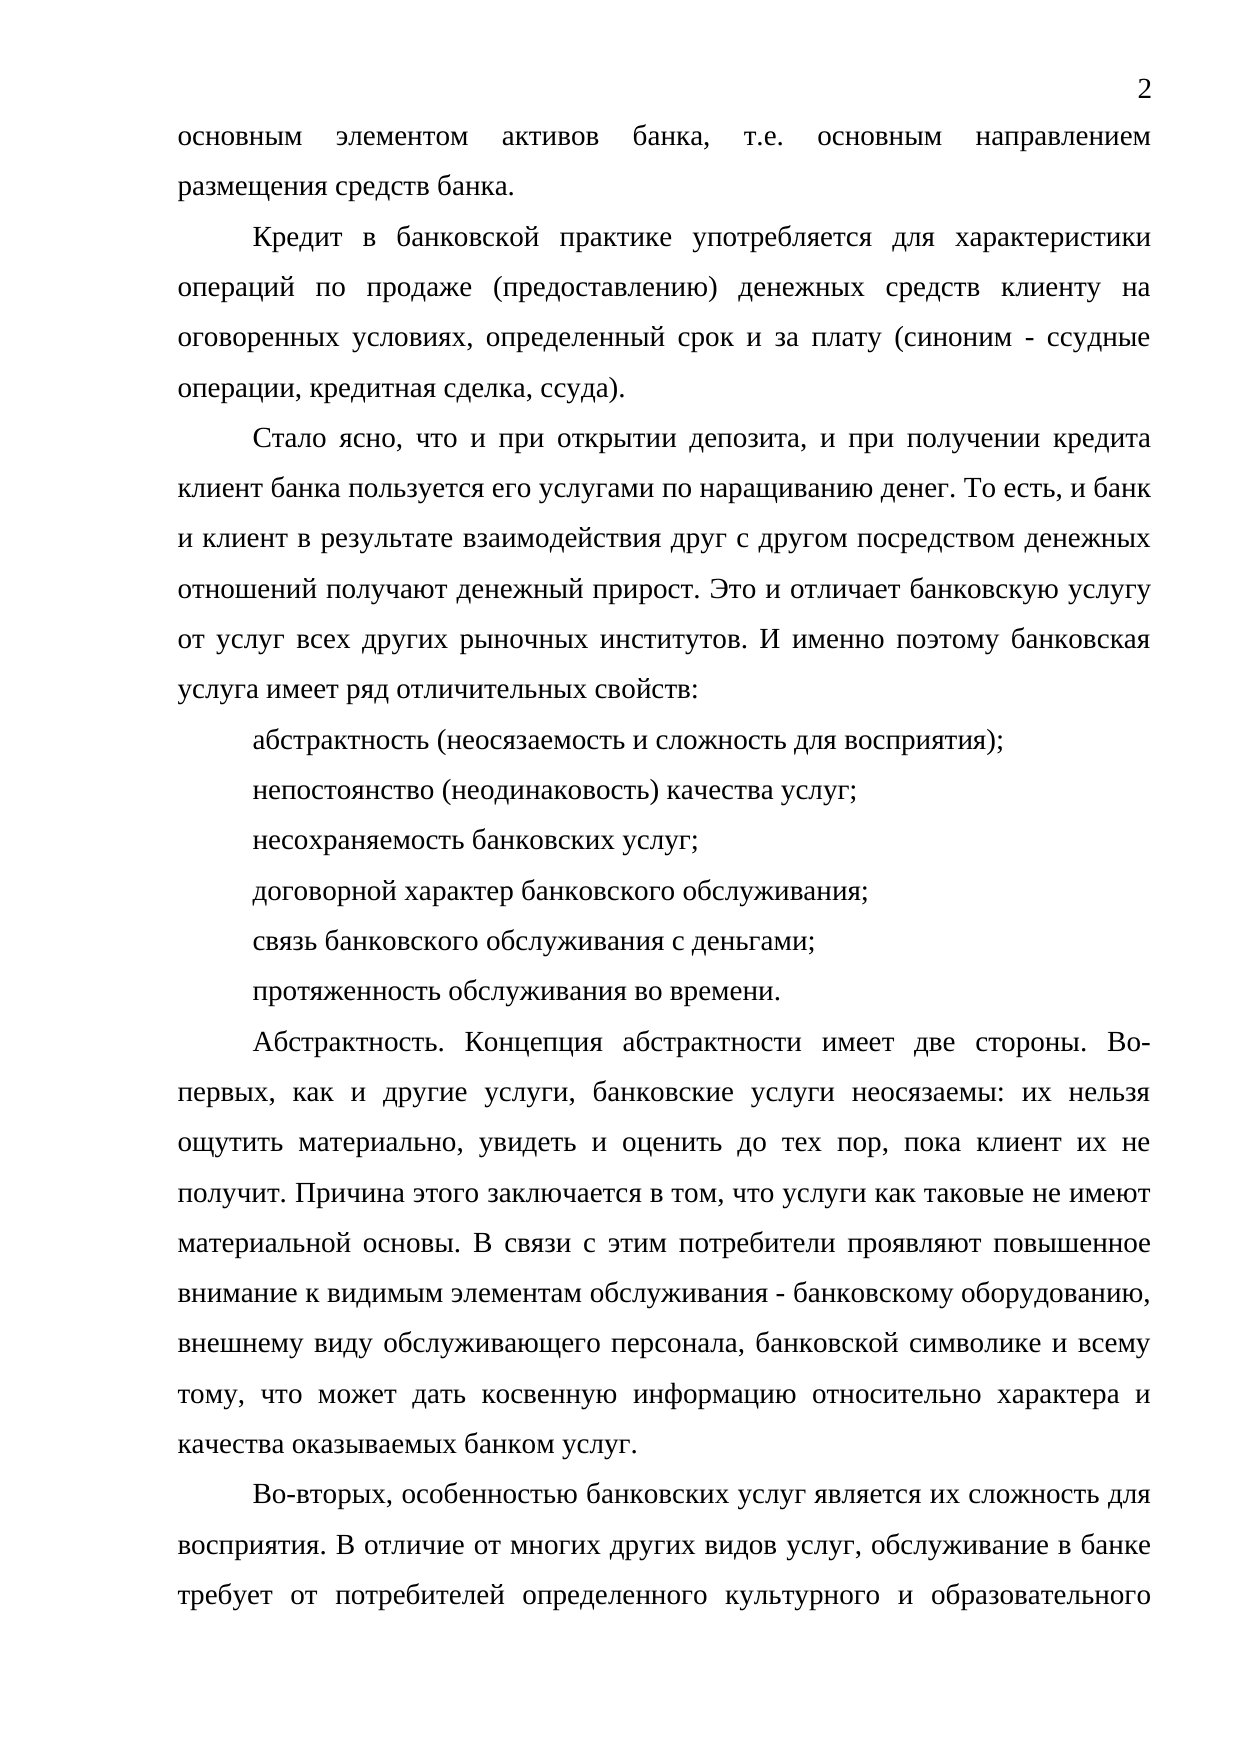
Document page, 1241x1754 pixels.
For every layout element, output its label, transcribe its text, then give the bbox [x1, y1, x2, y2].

text связь банковского обслуживания с деньгами; [177, 923, 1152, 957]
text Стало ясно, что и при открытии депозита, и при получении кредита клиент банка пользуется его услугами по наращиванию денег. То есть, и банк и клиент в результате взаимодействия друг с другом посредством денежных отношений получают денежный прирост. Это и отличает банковскую услугу от услуг всех других рыночных институтов. И именно поэтому банковская услуга имеет ряд отличительных свойств: [177, 420, 1152, 705]
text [177, 1477, 1152, 1611]
text договорной характер банковского обслуживания; [177, 873, 1152, 906]
text Абстрактность. Концепция абстрактности имеет две стороны. Во-первых, как и другие услуги, банковские услуги неосязаемы: их нельзя ощутить материально, увидеть и оценить до тех пор, пока клиент их не получит. Причина этого заключается в том, что услуги как таковые не имеют материальной основы. В связи с этим потребители проявляют повышенное внимание к видимым элементам обслуживания - банковскому оборудованию, внешнему виду обслуживающего персонала, банковской символике и всему тому, что может дать косвенную информацию относительно характера и качества оказываемых банком услуг. [177, 1024, 1152, 1460]
text абстрактность (неосязаемость и сложность для восприятия); [177, 722, 1152, 755]
text непостоянство (неодинаковость) качества услуг; [177, 772, 1152, 806]
text несохраняемость банковских услуг; [177, 822, 1152, 856]
text Кредит в банковской практике употребляется для характеристики операций по продаже (предоставлению) денежных средств клиенту на оговоренных условиях, определенный срок и за плату (синоним - ссудные операции, кредитная сделка, ссуда). [177, 219, 1152, 403]
text протяженность обслуживания во времени. [177, 973, 1152, 1007]
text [177, 118, 1152, 202]
